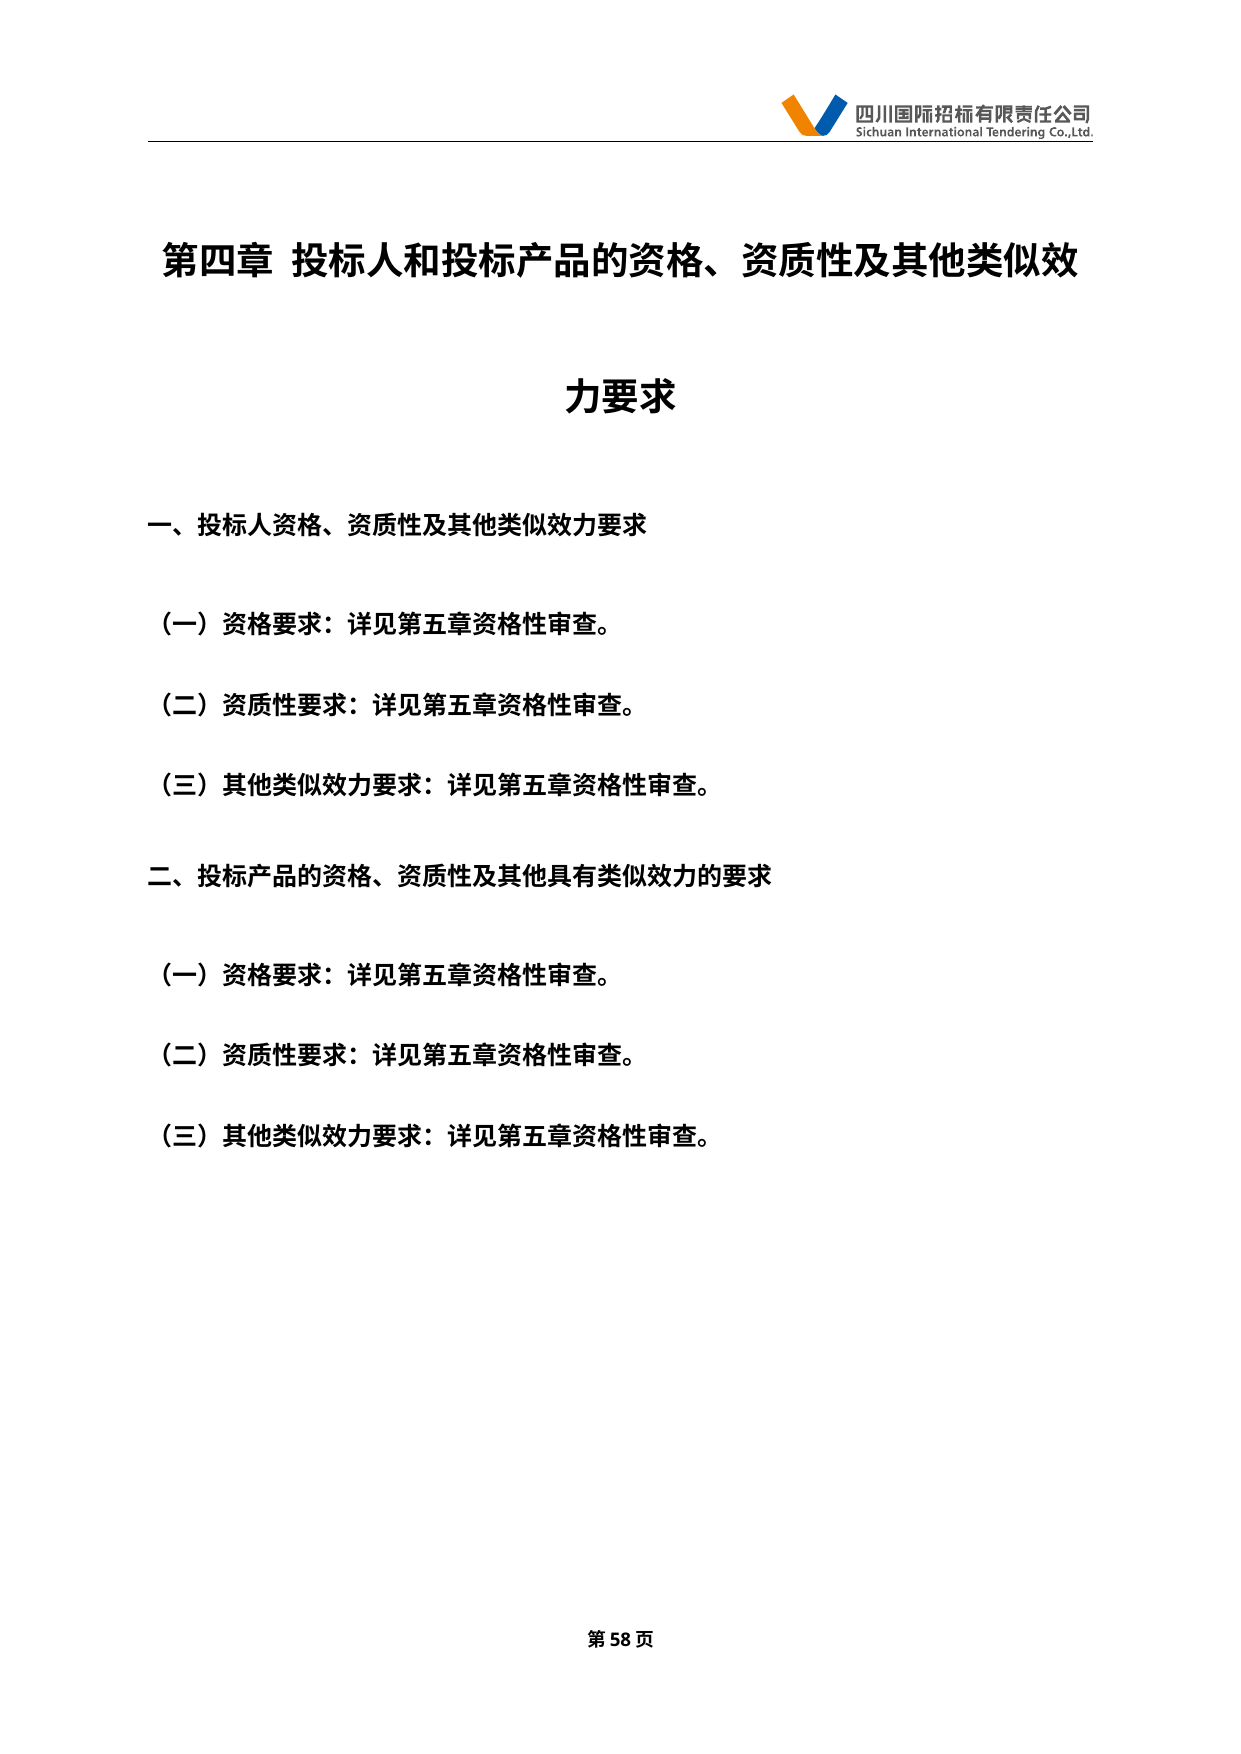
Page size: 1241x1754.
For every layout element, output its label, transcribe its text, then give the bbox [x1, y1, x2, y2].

subtitle 二、投标产品的资格、资质性及其他具有类似效力的要求 [148, 852, 1093, 897]
text （二）资质性要求：详见第五章资格性审查。 [148, 681, 1093, 726]
text （一）资格要求：详见第五章资格性审查。 [148, 951, 1093, 996]
subtitle 一、投标人资格、资质性及其他类似效力要求 [148, 501, 1093, 547]
text （二）资质性要求：详见第五章资格性审查。 [148, 1031, 1093, 1077]
text （三）其他类似效力要求：详见第五章资格性审查。 [148, 761, 1093, 806]
text （一）资格要求：详见第五章资格性审查。 [148, 600, 1093, 646]
subtitle 第四章 投标人和投标产品的资格、资质性及其他类似效力要求 [148, 212, 1093, 440]
text （三）其他类似效力要求：详见第五章资格性审查。 [148, 1111, 1093, 1157]
